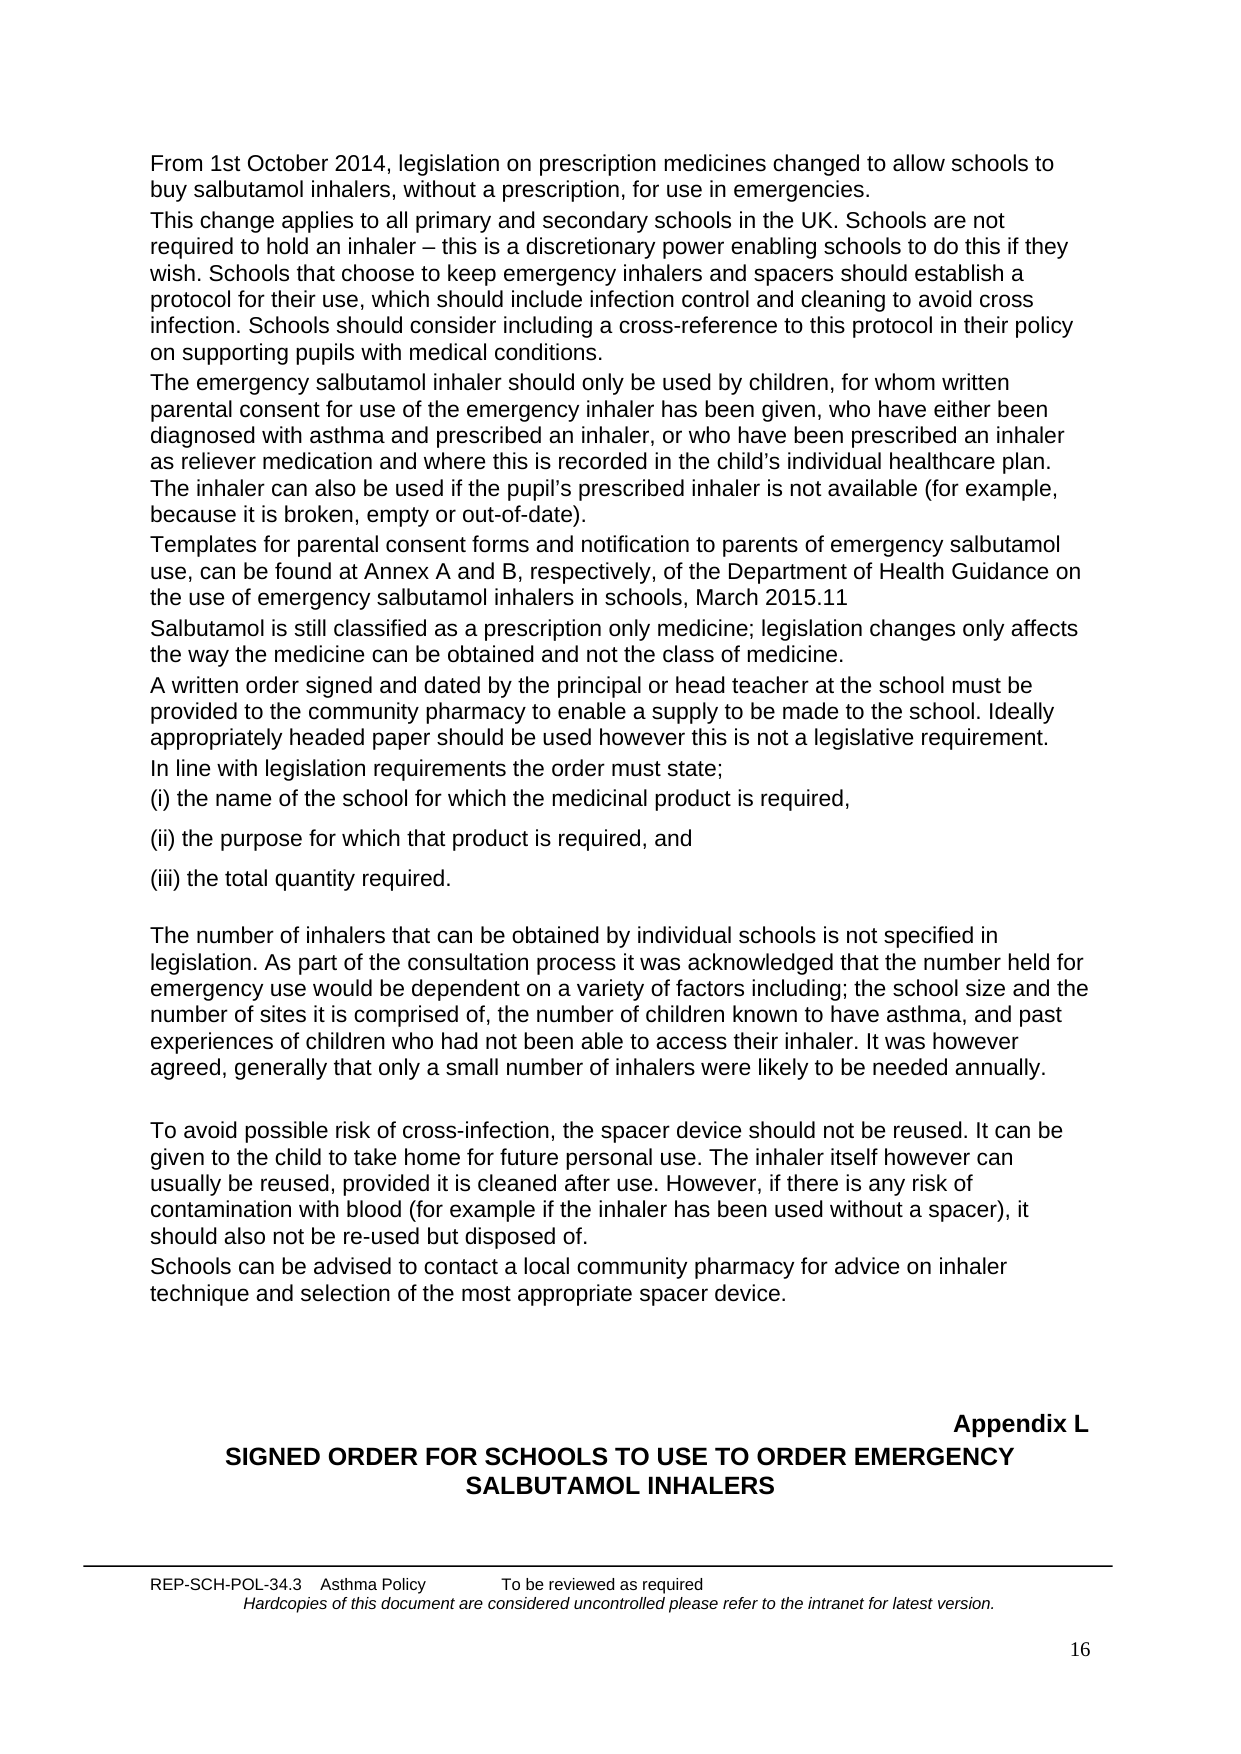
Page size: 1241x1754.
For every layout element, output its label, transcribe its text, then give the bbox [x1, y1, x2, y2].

list (i) the name of the school for which the medicinal product is required, [150, 785, 1090, 812]
text This change applies to all primary and secondary schools in the UK. Schools are not required to hold an inhaler – this is a discretionary power enabling schools to do this if they wish. Schools that choose to keep emergency inhalers and spacers should establish a protocol for their use, which should include infection control and cleaning to avoid cross infection. Schools should consider including a cross-reference to this protocol in their policy on supporting pupils with medical conditions. [150, 207, 1090, 365]
text To avoid possible risk of cross-infection, the spacer device should not be reused. It can be given to the child to take home for future personal use. The inhaler itself however can usually be reused, provided it is cleaned after use. However, if there is any risk of contamination with blood (for example if the inhaler has been used without a spacer), it should also not be re-used but disposed of. [150, 1117, 1090, 1249]
text In line with legislation requirements the order must state; [150, 755, 1090, 781]
text Schools can be advised to contact a local community pharmacy for advice on inhaler technique and selection of the most appropriate spacer device. [150, 1253, 1090, 1306]
list (ii) the purpose for which that product is required, and [150, 825, 1090, 852]
text SIGNED ORDER FOR SCHOOLS TO USE TO ORDER EMERGENCY SALBUTAMOL INHALERS [150, 1442, 1090, 1500]
text From 1st October 2014, legislation on prescription medicines changed to allow schools to buy salbutamol inhalers, without a prescription, for use in emergencies. [150, 150, 1090, 203]
text Salbutamol is still classified as a prescription only medicine; legislation changes only affects the way the medicine can be obtained and not the class of medicine. [150, 615, 1090, 667]
text The emergency salbutamol inhaler should only be used by children, for whom written parental consent for use of the emergency inhaler has been given, who have either been diagnosed with asthma and prescribed an inhaler, or who have been prescribed an inhaler as reliever medication and where this is recorded in the child’s individual healthcare plan. The inhaler can also be used if the pupil’s prescribed inhaler is not available (for example, because it is broken, empty or out-of-date). [150, 369, 1090, 527]
text The number of inhalers that can be obtained by individual schools is not specified in legislation. As part of the consultation process it was acknowledged that the number held for emergency use would be dependent on a variety of factors including; the school size and the number of sites it is comprised of, the number of children known to have asthma, and past experiences of children who had not been able to access their inhaler. It was however agreed, generally that only a small number of inhalers were likely to be needed annually. [150, 922, 1090, 1080]
text Appendix L [150, 1409, 1090, 1438]
list (iii) the total quantity required. [150, 865, 1090, 892]
text Templates for parental consent forms and notification to parents of emergency salbutamol use, can be found at Annex A and B, respectively, of the Department of Health Guidance on the use of emergency salbutamol inhalers in schools, March 2015.11 [150, 531, 1090, 611]
text A written order signed and dated by the principal or head teacher at the school must be provided to the community pharmacy to enable a supply to be made to the school. Ideally appropriately headed paper should be used however this is not a legislative requirement. [150, 672, 1090, 751]
